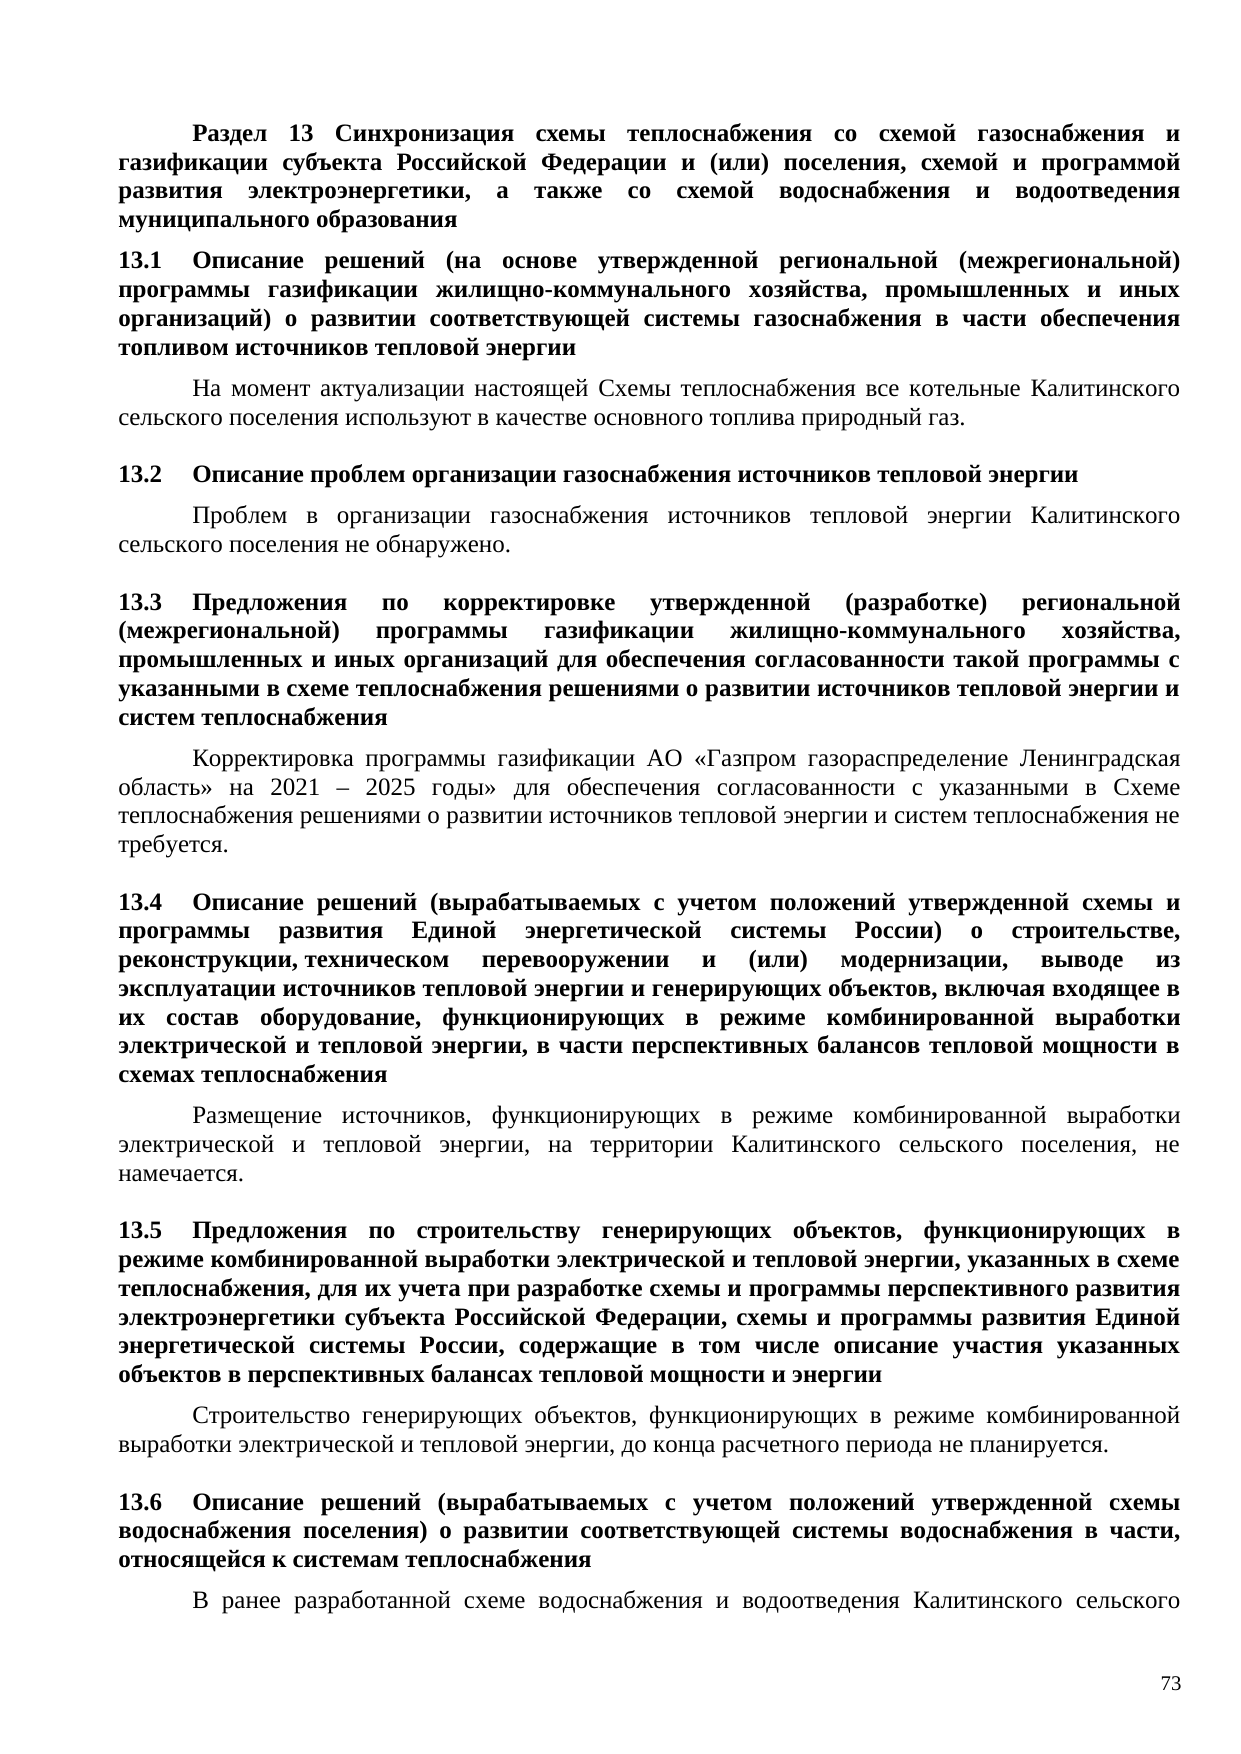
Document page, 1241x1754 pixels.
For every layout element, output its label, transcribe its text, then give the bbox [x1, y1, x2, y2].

text Корректировка программы газификации АО «Газпром газораспределение Ленинградская область» на 2021 – 2025 годы» для обеспечения согласованности с указанными в Схеме теплоснабжения решениями о развитии источников тепловой энергии и систем теплоснабжения не требуется. [118, 743, 1181, 858]
text Строительство генерирующих объектов, функционирующих в режиме комбинированной выработки электрической и тепловой энергии, до конца расчетного периода не планируется. [118, 1401, 1181, 1458]
text Размещение источников, функционирующих в режиме комбинированной выработки электрической и тепловой энергии, на территории Калитинского сельского поселения, не намечается. [118, 1101, 1181, 1187]
subtitle Описание решений (вырабатываемых с учетом положений утвержденной схемы водоснабжения поселения) о развитии соответствующей системы водоснабжения в части, относящейся к системам теплоснабжения [118, 1487, 1181, 1573]
text Проблем в организации газоснабжения источников тепловой энергии Калитинского сельского поселения не обнаружено. [118, 501, 1181, 558]
subtitle Описание решений (вырабатываемых с учетом положений утвержденной схемы и программы развития Единой энергетической системы России) о строительстве, реконструкции, техническом перевооружении и (или) модернизации, выводе из эксплуатации источников тепловой энергии и генерирующих объектов, включая входящее в их состав оборудование, функционирующих в режиме комбинированной выработки электрической и тепловой энергии, в части перспективных балансов тепловой мощности в схемах теплоснабжения [118, 887, 1181, 1088]
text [118, 1586, 1181, 1614]
subtitle Описание решений (на основе утвержденной региональной (межрегиональной) программы газификации жилищно-коммунального хозяйства, промышленных и иных организаций) о развитии соответствующей системы газоснабжения в части обеспечения топливом источников тепловой энергии [118, 246, 1181, 361]
subtitle Раздел 13 Синхронизация схемы теплоснабжения со схемой газоснабжения и газификации субъекта Российской Федерации и (или) поселения, схемой и программой развития электроэнергетики, а также со схемой водоснабжения и водоотведения муниципального образования [118, 118, 1181, 233]
subtitle Предложения по корректировке утвержденной (разработке) региональной (межрегиональной) программы газификации жилищно-коммунального хозяйства, промышленных и иных организаций для обеспечения согласованности такой программы с указанными в схеме теплоснабжения решениями о развитии источников тепловой энергии и систем теплоснабжения [118, 587, 1181, 731]
text На момент актуализации настоящей Схемы теплоснабжения все котельные Калитинского сельского поселения используют в качестве основного топлива природный газ. [118, 373, 1181, 431]
subtitle Предложения по строительству генерирующих объектов, функционирующих в режиме комбинированной выработки электрической и тепловой энергии, указанных в схеме теплоснабжения, для их учета при разработке схемы и программы перспективного развития электроэнергетики субъекта Российской Федерации, схемы и программы развития Единой энергетической системы России, содержащие в том числе описание участия указанных объектов в перспективных балансах тепловой мощности и энергии [118, 1216, 1181, 1388]
subtitle Описание проблем организации газоснабжения источников тепловой энергии [118, 459, 1181, 488]
